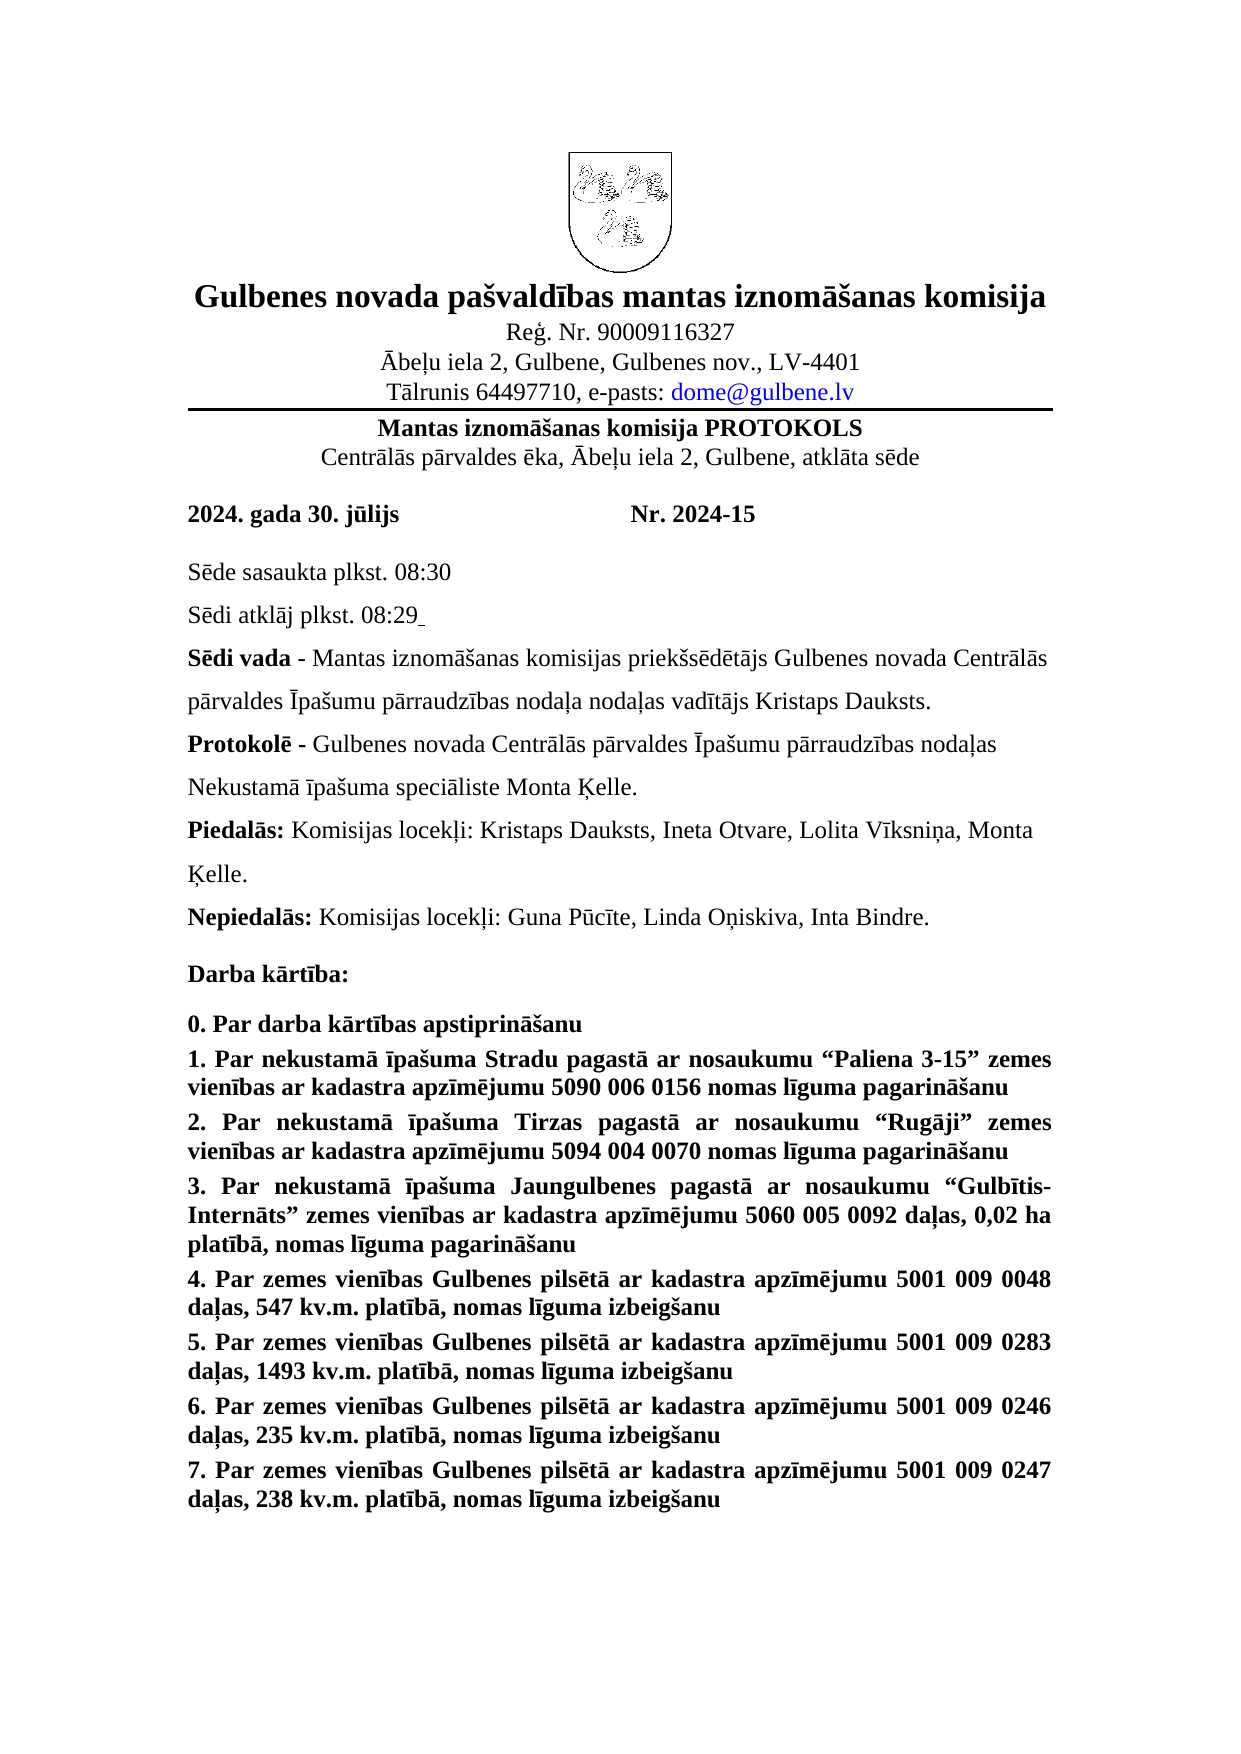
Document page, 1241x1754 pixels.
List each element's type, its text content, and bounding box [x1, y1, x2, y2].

text 2. Par nekustamā īpašuma Tirzas pagastā ar nosaukumu “Rugāji” zemes vienības ar kadastra apzīmējumu 5094 004 0070 nomas līguma pagarināšanu [187, 1107, 1053, 1165]
text Centrālās pārvaldes ēka, Ābeļu iela 2, Gulbene, atklāta sēde [187, 442, 1053, 471]
text 0. Par darba kārtības apstiprināšanu [187, 1009, 1053, 1037]
text 4. Par zemes vienības Gulbenes pilsētā ar kadastra apzīmējumu 5001 009 0048 daļas, 547 kv.m. platībā, nomas līguma izbeigšanu [187, 1264, 1053, 1321]
text Gulbenes novada pašvaldības mantas iznomāšanas komisija Reģ. Nr. 90009116327 [187, 277, 1053, 345]
text 5. Par zemes vienības Gulbenes pilsētā ar kadastra apzīmējumu 5001 009 0283 daļas, 1493 kv.m. platībā, nomas līguma izbeigšanu [187, 1327, 1053, 1385]
picture [567, 150, 674, 275]
text Darba kārtība: [187, 959, 1053, 988]
text 3. Par nekustamā īpašuma Jaungulbenes pagastā ar nosaukumu “Gulbītis-Internāts” zemes vienības ar kadastra apzīmējumu 5060 005 0092 daļas, 0,02 ha platībā, nomas līguma pagarināšanu [187, 1171, 1053, 1257]
text Ābeļu iela 2, Gulbene, Gulbenes nov., LV-4401 [187, 347, 1053, 376]
text 7. Par zemes vienības Gulbenes pilsētā ar kadastra apzīmējumu 5001 009 0247 daļas, 238 kv.m. platībā, nomas līguma izbeigšanu [187, 1455, 1053, 1512]
text 2024. gada 30. jūlijs Nr. 2024-15 [187, 499, 1053, 528]
text Piedalās: Komisijas locekļi: Kristaps Dauksts, Ineta Otvare, Lolita Vīksniņa, Monta Ķelle. [187, 816, 1053, 887]
text 1. Par nekustamā īpašuma Stradu pagastā ar nosaukumu “Paliena 3-15” zemes vienības ar kadastra apzīmējumu 5090 006 0156 nomas līguma pagarināšanu [187, 1044, 1053, 1101]
text 6. Par zemes vienības Gulbenes pilsētā ar kadastra apzīmējumu 5001 009 0246 daļas, 235 kv.m. platībā, nomas līguma izbeigšanu [187, 1391, 1053, 1449]
text Nepiedalās: Komisijas locekļi: Guna Pūcīte, Linda Oņiskiva, Inta Bindre. [187, 902, 1053, 931]
text Mantas iznomāšanas komisija PROTOKOLS [187, 413, 1053, 442]
text Sēdi atklāj plkst. 08:29 [187, 600, 1053, 629]
text Protokolē - Gulbenes novada Centrālās pārvaldes Īpašumu pārraudzības nodaļas Nekustamā īpašuma speciāliste Monta Ķelle. [187, 729, 1053, 801]
text Sēdi vada - Mantas iznomāšanas komisijas priekšsēdētājs Gulbenes novada Centrālās pārvaldes Īpašumu pārraudzības nodaļa nodaļas vadītājs Kristaps Dauksts. [187, 643, 1053, 715]
text Tālrunis 64497710, e-pasts: dome@gulbene.lv [187, 377, 1053, 411]
text Sēde sasaukta plkst. 08:30 [187, 557, 1053, 586]
